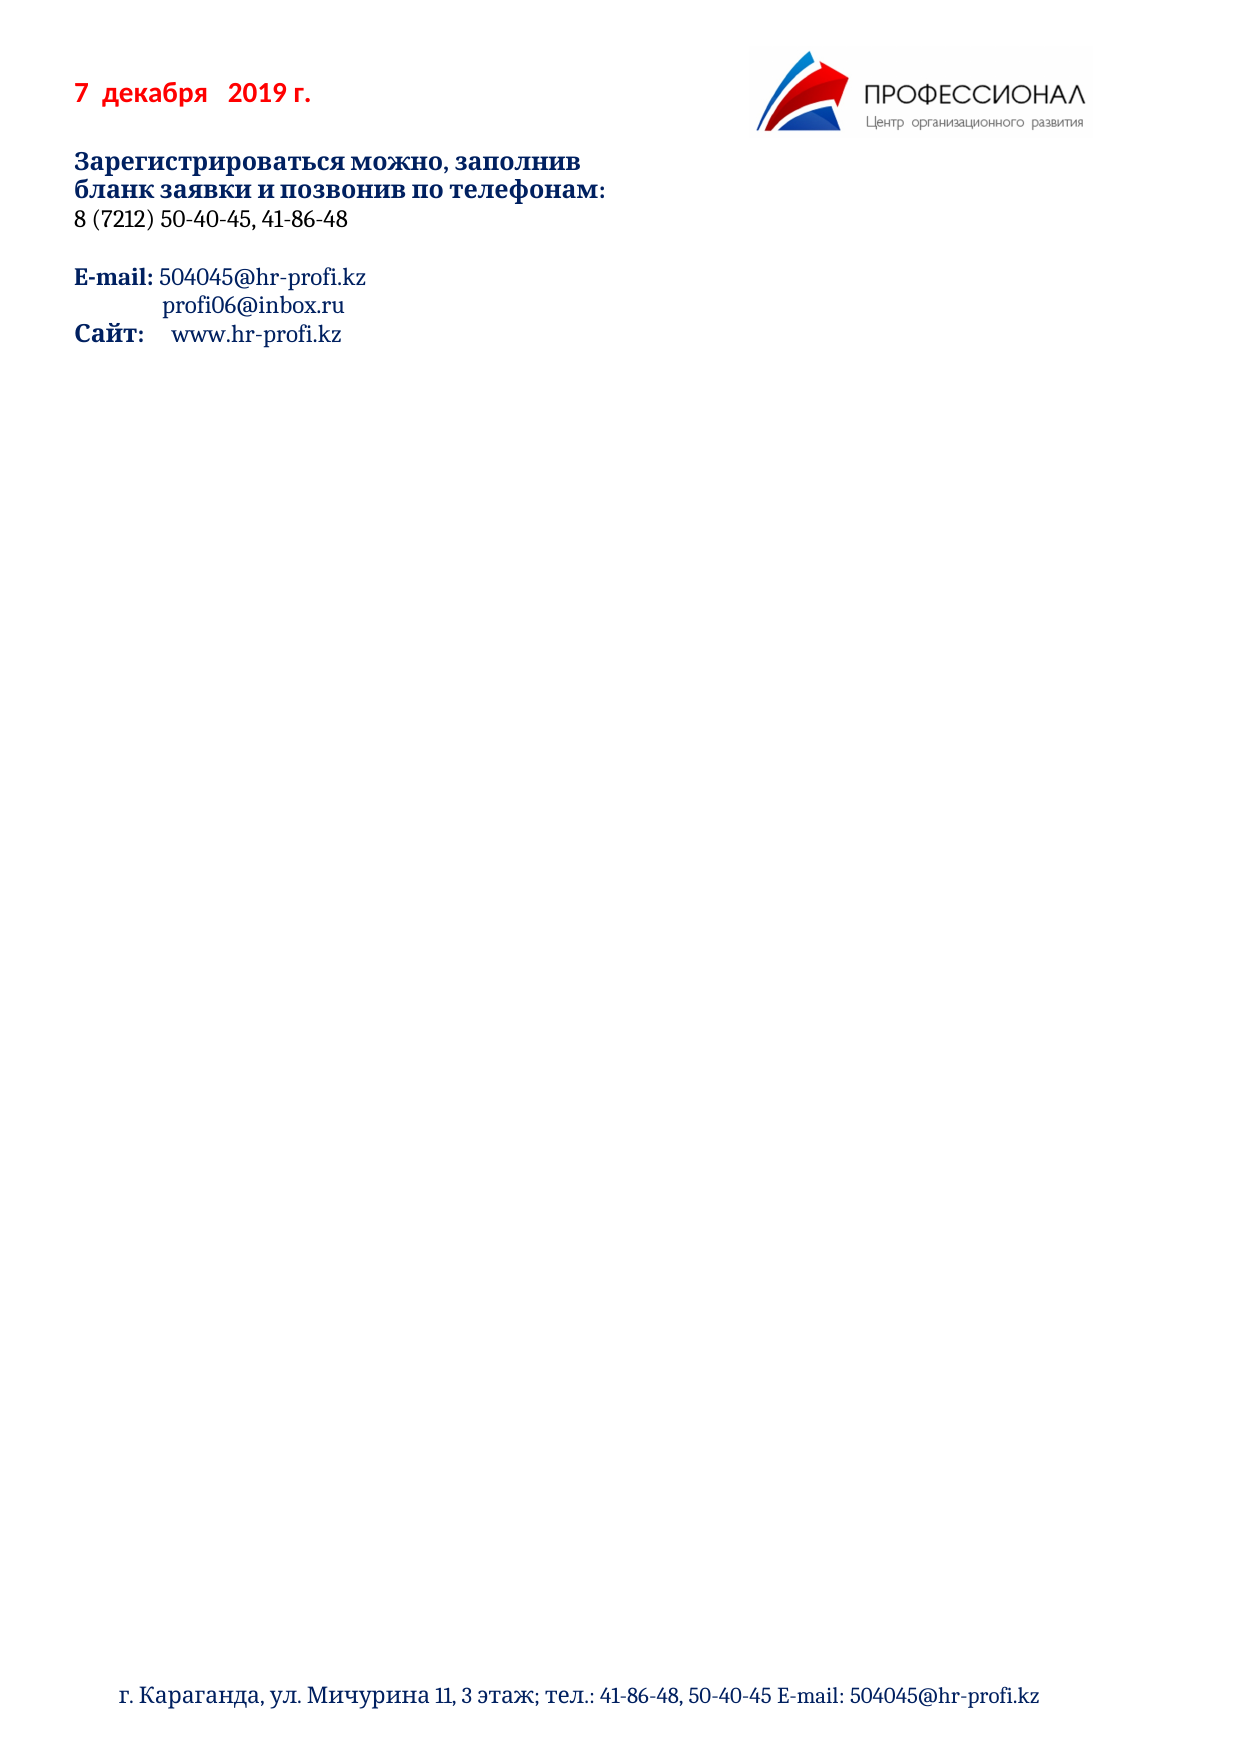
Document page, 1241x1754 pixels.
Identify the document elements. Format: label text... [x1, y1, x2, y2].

text Сайт: www.hr-profi.kz [74, 320, 664, 349]
text E-mail: 504045@hr-profi.kz [74, 263, 664, 291]
text profi06@inbox.ru [74, 291, 664, 320]
picture [748, 46, 1094, 138]
text Зарегистрироваться можно, заполнив бланк заявки и позвонив по телефонам: [74, 148, 664, 205]
text 8 (7212) 50-40-45, 41-86-48 [74, 205, 664, 234]
